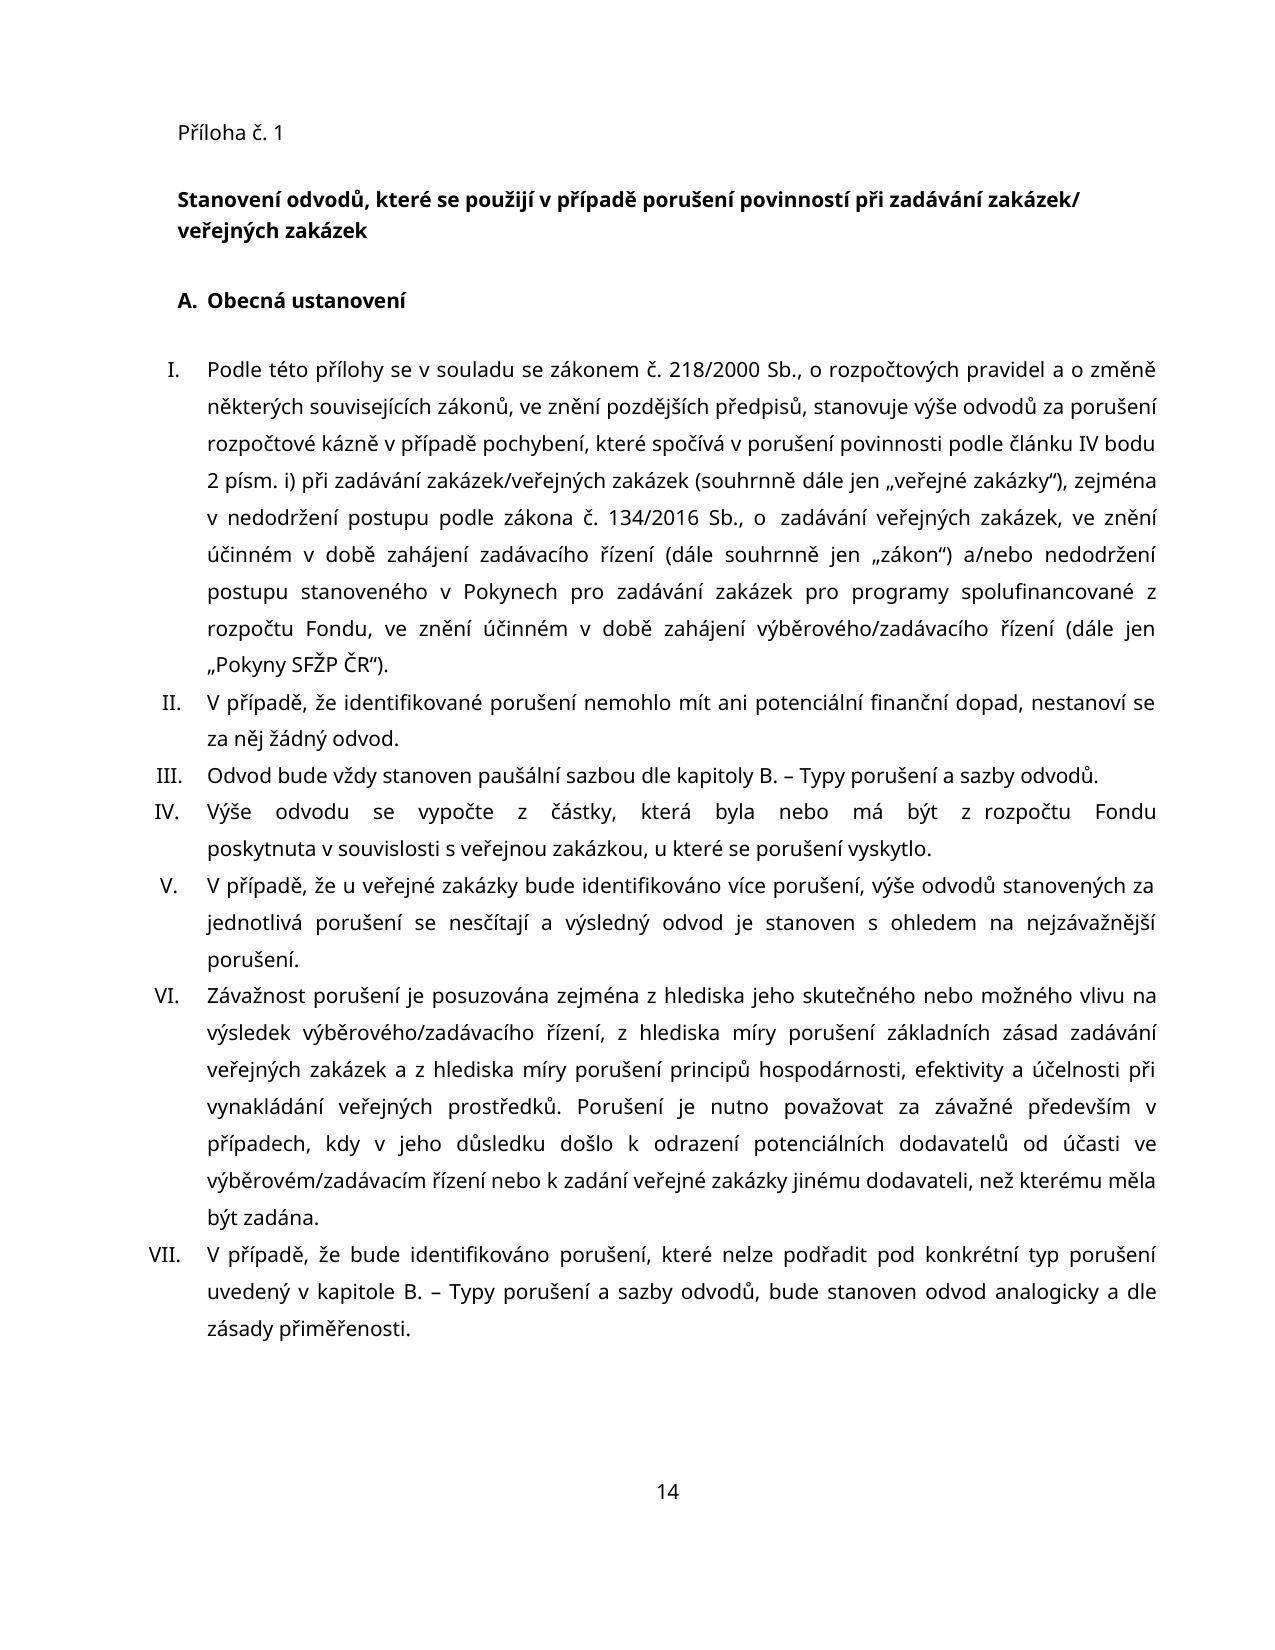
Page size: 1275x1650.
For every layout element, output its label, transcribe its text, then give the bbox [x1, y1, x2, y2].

text Příloha č. 1 [177, 118, 1169, 146]
list Závažnost porušení je posuzována zejména z hlediska jeho skutečného nebo možného vlivu na výsledek výběrového/zadávacího řízení, z hlediska míry porušení základních zásad zadávání veřejných zakázek a z hlediska míry porušení principů hospodárnosti, efektivity a účelnosti při vynakládání veřejných prostředků. Porušení je nutno považovat za závažné především v případech, kdy v jeho důsledku došlo k odrazení potenciálních dodavatelů od účasti ve výběrovém/zadávacím řízení nebo k zadání veřejné zakázky jinému dodavateli, než kterému měla být zadána. [154, 982, 1157, 1231]
list Podle této přílohy se v souladu se zákonem č. 218/2000 Sb., o rozpočtových pravidel a o změně některých souvisejících zákonů, ve znění pozdějších předpisů, stanovuje výše odvodů za porušení rozpočtové kázně v případě pochybení, které spočívá v porušení povinnosti podle článku IV bodu 2 písm. i) při zadávání zakázek/veřejných zakázek (souhrnně dále jen „veřejné zakázky“), zejména v nedodržení postupu podle zákona č. 134/2016 Sb., o zadávání veřejných zakázek, ve znění účinném v době zahájení zadávacího řízení (dále souhrnně jen „zákon“) a/nebo nedodržení postupu stanoveného v Pokynech pro zadávání zakázek pro programy spolufinancované z rozpočtu Fondu, ve znění účinném v době zahájení výběrového/zadávacího řízení (dále jen „Pokyny SFŽP ČR“). [167, 356, 1157, 679]
list Výše odvodu se vypočte z částky, která byla nebo má být z rozpočtu Fondu poskytnuta v souvislosti s veřejnou zakázkou, u které se porušení vyskytlo. [154, 797, 1157, 863]
list Odvod bude vždy stanoven paušální sazbou dle kapitoly B. – Typy porušení a sazby odvodů. [156, 761, 1169, 789]
list Obecná ustanovení [177, 286, 1169, 314]
subtitle Stanovení odvodů, které se použijí v případě porušení povinností při zadávání zakázek/ veřejných zakázek [177, 185, 1169, 244]
list V případě, že bude identifikováno porušení, které nelze podřadit pod konkrétní typ porušení uvedený v kapitole B. – Typy porušení a sazby odvodů, bude stanoven odvod analogicky a dle zásady přiměřenosti. [149, 1240, 1157, 1342]
list V případě, že identifikované porušení nemohlo mít ani potenciální finanční dopad, nestanoví se za něj žádný odvod. [162, 688, 1157, 753]
list V případě, že u veřejné zakázky bude identifikováno více porušení, výše odvodů stanovených za jednotlivá porušení se nesčítají a výsledný odvod je stanoven s ohledem na nejzávažnější porušení. [160, 871, 1157, 973]
